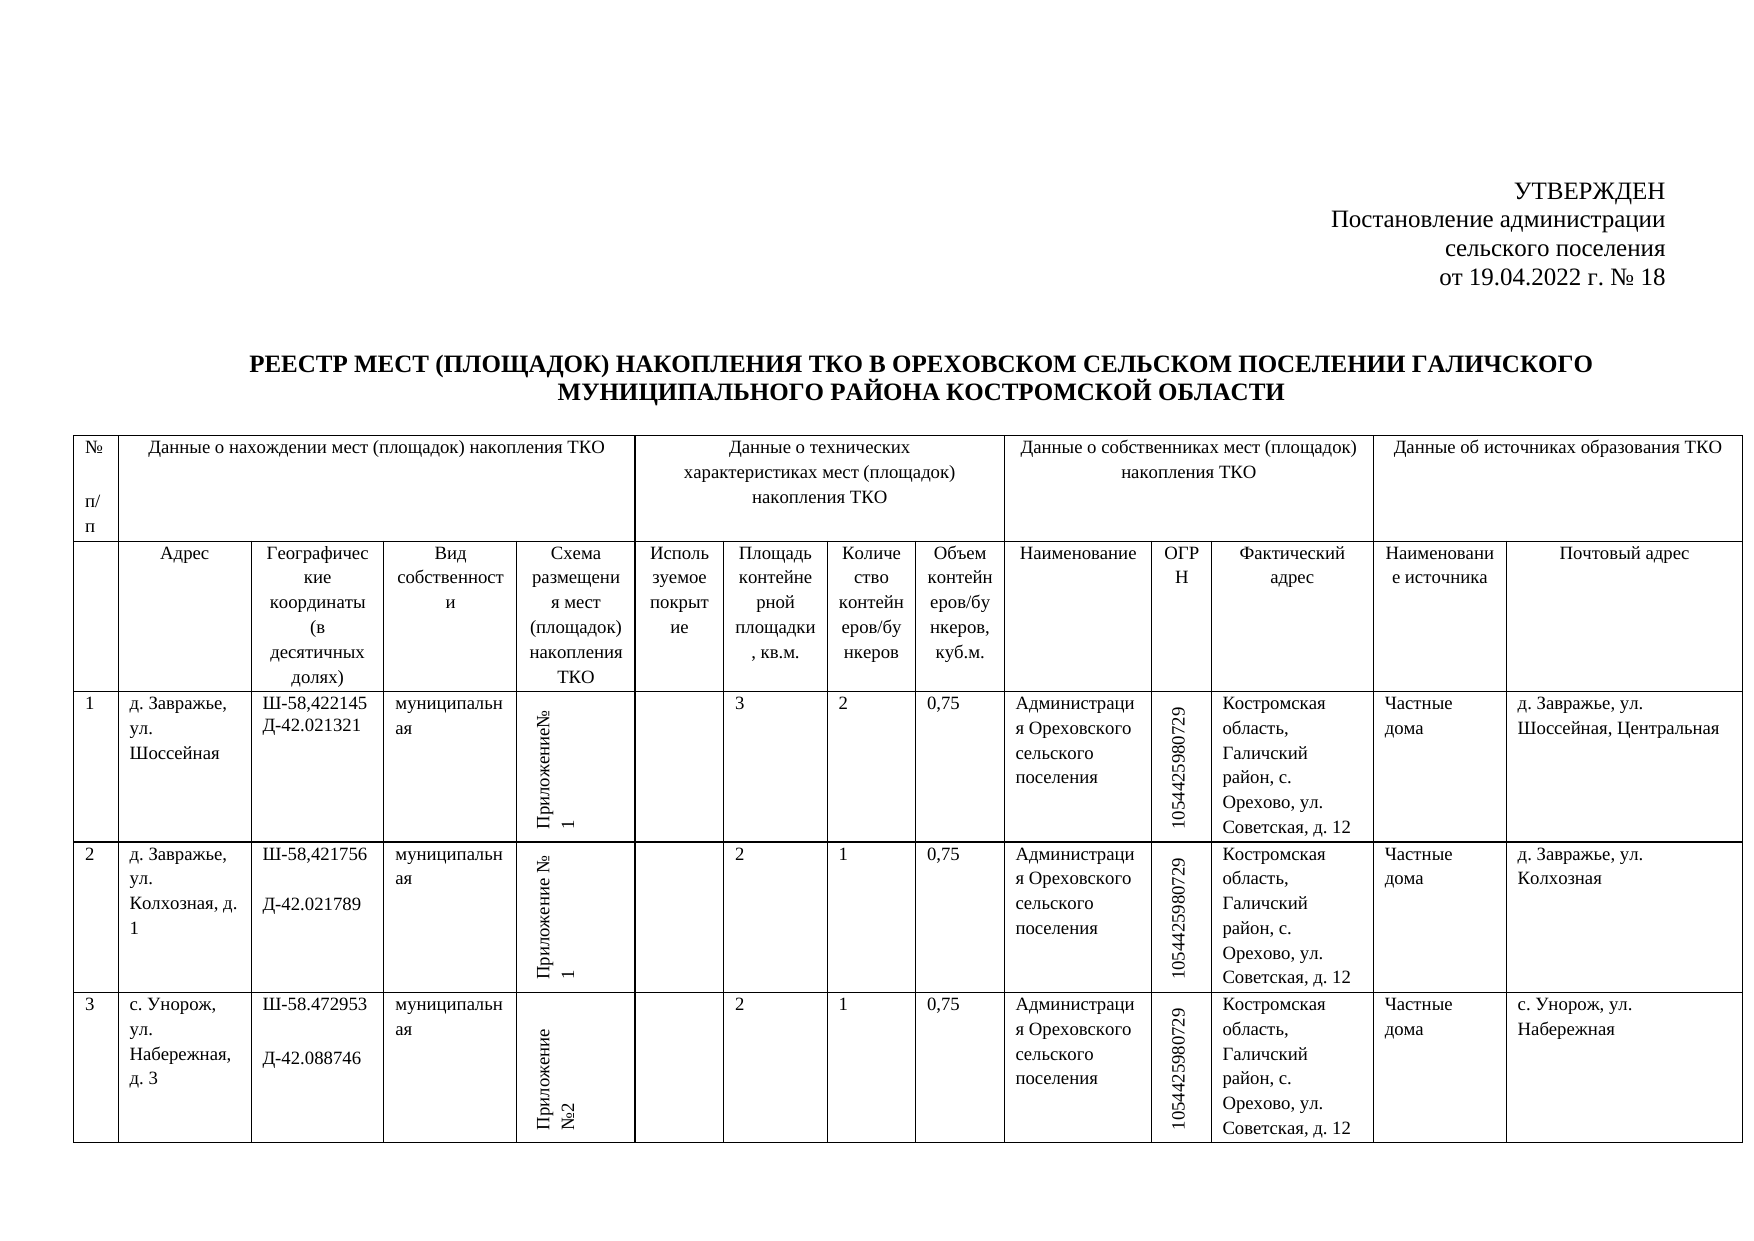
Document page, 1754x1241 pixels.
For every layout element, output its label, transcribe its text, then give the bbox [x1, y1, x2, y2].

table_cell ОГРН [1152, 542, 1211, 691]
table_cell Площадь контейнерной площадки, кв.м. [724, 542, 827, 691]
table_header Данные о технических характеристиках мест (площадок) накопления ТКО [636, 436, 1004, 541]
table_header Данные о собственниках мест (площадок) накопления ТКО [1005, 436, 1373, 541]
table_cell 2 [828, 692, 915, 841]
table_cell Костромская область, Галичский район, с. Орехово, ул. Советская, д. 12 [1212, 692, 1373, 841]
text РЕЕСТР МЕСТ (ПЛОЩАДОК) НАКОПЛЕНИЯ ТКО В ОРЕХОВСКОМ СЕЛЬСКОМ ПОСЕЛЕНИИ ГАЛИЧСКОГО МУНИЦИПАЛЬНОГО РАЙОНА КОСТРОМСКОЙ ОБЛАСТИ [177, 349, 1665, 406]
table_header Данные о нахождении мест (площадок) накопления ТКО [119, 436, 634, 541]
table_cell Адрес [119, 542, 251, 691]
table_cell 0,75 [916, 692, 1004, 841]
table_cell муниципальная [384, 993, 516, 1142]
table_cell [636, 993, 723, 1142]
table_cell Частные дома [1374, 692, 1506, 841]
table_cell Ш-58,422145 Д-42.021321 [252, 692, 383, 841]
table_cell Приложение № 1 [517, 843, 634, 992]
table_cell Географические координаты (в десятичных долях) [252, 542, 383, 691]
table_cell [636, 692, 723, 841]
table_cell [74, 542, 118, 691]
table_cell Вид собственности [384, 542, 516, 691]
table_cell 0,75 [916, 843, 1004, 992]
table_cell 2 [74, 843, 118, 992]
table_cell 2 [724, 843, 827, 992]
table_cell Наименование источника [1374, 542, 1506, 691]
table_cell 3 [74, 993, 118, 1142]
table_cell Администрация Ореховского сельского поселения [1005, 692, 1151, 841]
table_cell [1212, 993, 1373, 1142]
table_cell Ш-58,421756 Д-42.021789 [252, 843, 383, 992]
table_cell 0,75 [916, 993, 1004, 1142]
table_cell д. Завражье, ул. Шоссейная, Центральная [1507, 692, 1742, 841]
table_cell 1054425980729 [1152, 843, 1211, 992]
table_cell Почтовый адрес [1507, 542, 1742, 691]
table_cell [636, 843, 723, 992]
table_cell д. Завражье, ул. Шоссейная [119, 692, 251, 841]
table_cell Объем контейнеров/бункеров, куб.м. [916, 542, 1004, 691]
table_cell 2 [724, 993, 827, 1142]
table_cell д. Завражье, ул. Колхозная [1507, 843, 1742, 992]
table_cell Администрация Ореховского сельского поселения [1005, 843, 1151, 992]
table_cell с. Унорож, ул. Набережная, д. 3 [119, 993, 251, 1142]
table_cell Частные дома [1374, 843, 1506, 992]
table_cell муниципальная [384, 692, 516, 841]
table_cell Приложение №2 [517, 993, 634, 1142]
table_cell 1054425980729 [1152, 692, 1211, 841]
table_cell 1 [828, 993, 915, 1142]
table_cell Частные дома [1374, 993, 1506, 1142]
table_cell 3 [724, 692, 827, 841]
table_header № п/п [74, 436, 118, 541]
table_header Данные об источниках образования ТКО [1374, 436, 1742, 541]
table_cell Костромская область, Галичский район, с. Орехово, ул. Советская, д. 12 [1212, 843, 1373, 992]
text от 19.04.2022 г. № 18 [177, 262, 1665, 291]
text Постановление администрации [177, 204, 1665, 233]
table_cell 1054425980729 [1152, 993, 1211, 1142]
table_cell Приложение№ 1 [517, 692, 634, 841]
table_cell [1005, 993, 1151, 1142]
table_cell Наименование [1005, 542, 1151, 691]
table_cell с. Унорож, ул. Набережная [1507, 993, 1742, 1142]
table_cell 1 [74, 692, 118, 841]
table_cell муниципальная [384, 843, 516, 992]
text сельского поселения [177, 233, 1665, 262]
table_cell д. Завражье, ул. Колхозная, д. 1 [119, 843, 251, 992]
table_cell Фактический адрес [1212, 542, 1373, 691]
table_cell Схема размещения мест (площадок) накопления ТКО [517, 542, 634, 691]
text УТВЕРЖДЕН [177, 176, 1665, 204]
table_cell Используемое покрытие [636, 542, 723, 691]
table_cell Ш-58.472953 Д-42.088746 [252, 993, 383, 1142]
table_cell Количество контейнеров/бункеров [828, 542, 915, 691]
table_cell 1 [828, 843, 915, 992]
